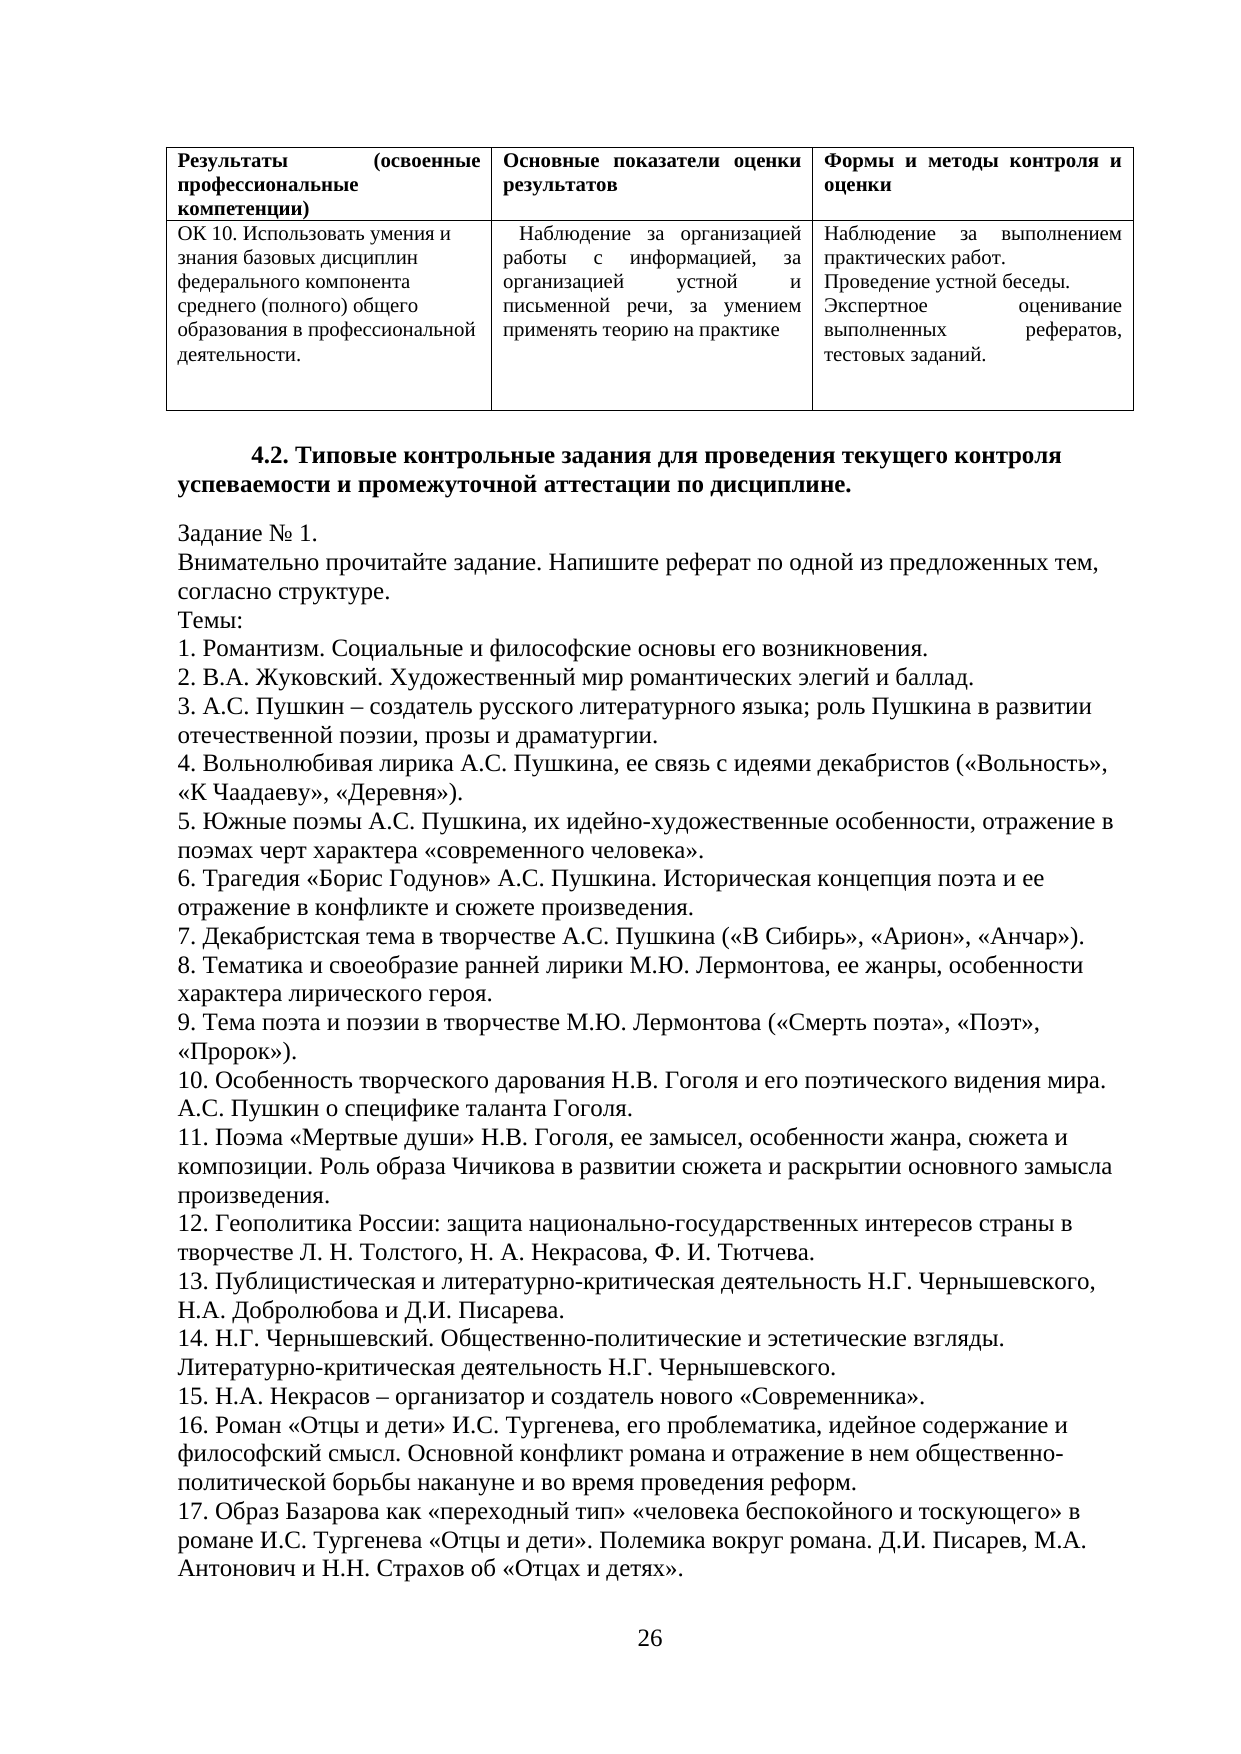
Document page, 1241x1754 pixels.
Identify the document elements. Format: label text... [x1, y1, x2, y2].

table_cell Наблюдение за организацией работы с информацией, за организацией устной и письменной речи, за умением применять теорию на практике [492, 221, 812, 410]
text 8. Тематика и своеобразие ранней лирики М.Ю. Лермонтова, ее жанры, особенности характера лирического героя. [177, 950, 1122, 1007]
table_header Формы и методы контроля и оценки [813, 148, 1133, 220]
text Задание № 1. [177, 518, 1122, 547]
text 16. Роман «Отцы и дети» И.С. Тургенева, его проблематика, идейное содержание и философский смысл. Основной конфликт романа и отражение в нем общественно-политической борьбы накануне и во время проведения реформ. [177, 1410, 1122, 1496]
text 9. Тема поэта и поэзии в творчестве М.Ю. Лермонтова («Смерть поэта», «Поэт», «Пророк»). [177, 1007, 1122, 1065]
text 14. Н.Г. Чернышевский. Общественно-политические и эстетические взгляды. Литературно-критическая деятельность Н.Г. Чернышевского. [177, 1323, 1122, 1381]
text 7. Декабристская тема в творчестве А.С. Пушкина («В Сибирь», «Арион», «Анчар»). [177, 921, 1122, 950]
text 4.2. Типовые контрольные задания для проведения текущего контроля успеваемости и промежуточной аттестации по дисциплине. [177, 440, 1122, 498]
text 15. Н.А. Некрасов – организатор и создатель нового «Современника». [177, 1381, 1122, 1410]
text 10. Особенность творческого дарования Н.В. Гоголя и его поэтического видения мира. А.С. Пушкин о специфике таланта Гоголя. [177, 1065, 1122, 1122]
table_cell ОК 10. Использовать умения и знания базовых дисциплин федерального компонента среднего (полного) общего образования в профессиональной деятельности. [167, 221, 491, 410]
text 4. Вольнолюбивая лирика А.С. Пушкина, ее связь с идеями декабристов («Вольность», «К Чаадаеву», «Деревня»). [177, 748, 1122, 806]
text 5. Южные поэмы А.С. Пушкина, их идейно-художественные особенности, отражение в поэмах черт характера «современного человека». [177, 806, 1122, 863]
text 1. Романтизм. Социальные и философские основы его возникновения. [177, 633, 1122, 662]
table_header Основные показатели оценки результатов [492, 148, 812, 220]
text 13. Публицистическая и литературно-критическая деятельность Н.Г. Чернышевского, Н.А. Добролюбова и Д.И. Писарева. [177, 1266, 1122, 1323]
text 2. В.А. Жуковский. Художественный мир романтических элегий и баллад. [177, 662, 1122, 691]
text Внимательно прочитайте задание. Напишите реферат по одной из предложенных тем, согласно структуре. [177, 547, 1122, 605]
text 12. Геополитика России: защита национально-государственных интересов страны в творчестве Л. Н. Толстого, Н. А. Некрасова, Ф. И. Тютчева. [177, 1208, 1122, 1266]
text 17. Образ Базарова как «переходный тип» «человека беспокойного и тоскующего» в романе И.С. Тургенева «Отцы и дети». Полемика вокруг романа. Д.И. Писарев, М.А. Антонович и Н.Н. Страхов об «Отцах и детях». [177, 1496, 1122, 1582]
table_cell Наблюдение за выполнением практических работ. Проведение устной беседы. Экспертное оценивание выполненных рефератов, тестовых заданий. [813, 221, 1133, 410]
text 3. А.С. Пушкин – создатель русского литературного языка; роль Пушкина в развитии отечественной поэзии, прозы и драматургии. [177, 691, 1122, 748]
text 11. Поэма «Мертвые души» Н.В. Гоголя, ее замысел, особенности жанра, сюжета и композиции. Роль образа Чичикова в развитии сюжета и раскрытии основного замысла произведения. [177, 1122, 1122, 1208]
table_header Результаты (освоенные профессиональные компетенции) [167, 148, 491, 220]
text 6. Трагедия «Борис Годунов» А.С. Пушкина. Историческая концепция поэта и ее отражение в конфликте и сюжете произведения. [177, 863, 1122, 921]
text Темы: [177, 605, 1122, 633]
